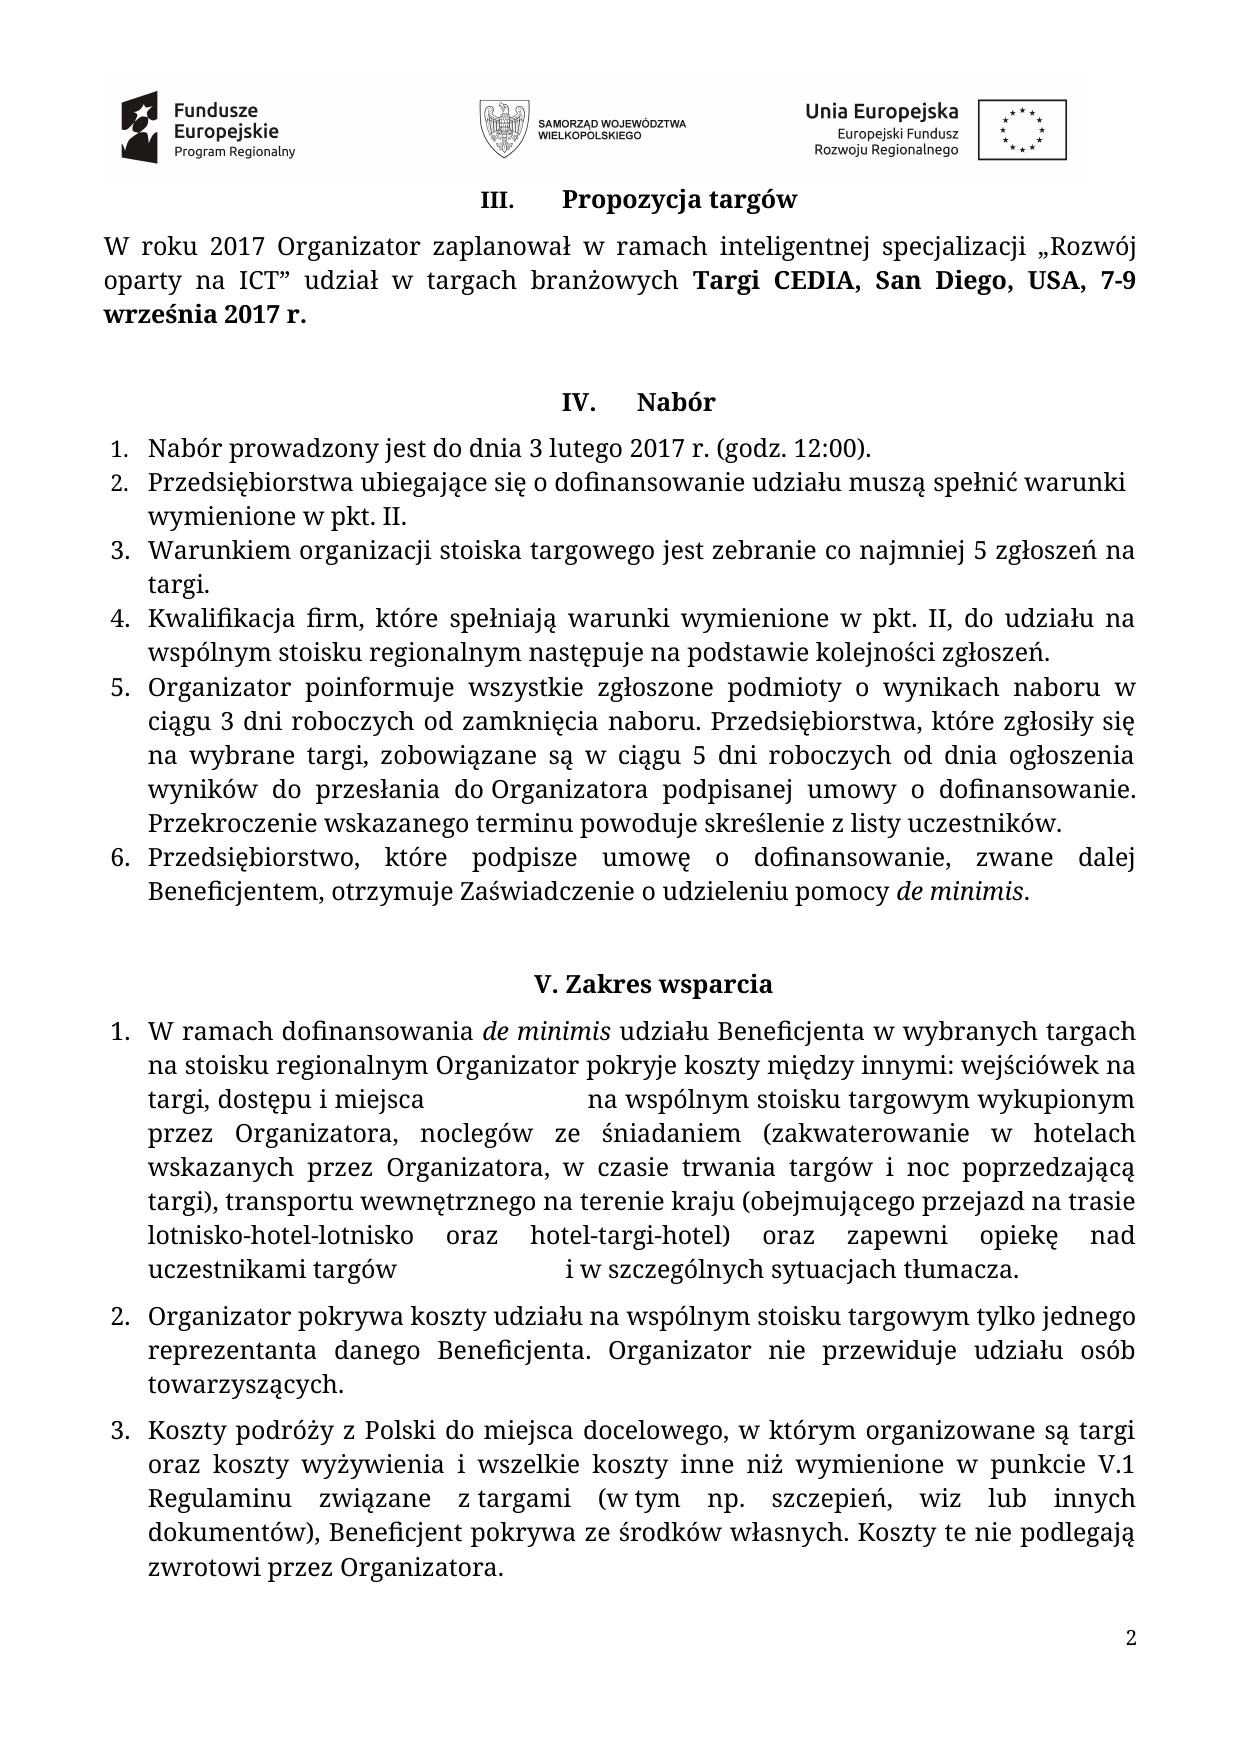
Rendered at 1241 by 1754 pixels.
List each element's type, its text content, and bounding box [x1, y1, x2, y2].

list Warunkiem organizacji stoiska targowego jest zebranie co najmniej 5 zgłoszeń na targi. [110, 533, 1137, 601]
list Nabór prowadzony jest do dnia 3 lutego 2017 r. (godz. 12:00). [110, 431, 1137, 465]
text W roku 2017 Organizator zaplanował w ramach inteligentnej specjalizacji „Rozwój oparty na ICT” udział w targach branżowych Targi CEDIA, San Diego, USA, 7-9 września 2017 r. [103, 228, 1137, 330]
picture [103, 73, 1086, 182]
list Koszty podróży z Polski do miejsca docelowego, w którym organizowane są targi oraz koszty wyżywienia i wszelkie koszty inne niż wymienione w punkcie V.1 Regulaminu związane z targami (w tym np. szczepień, wiz lub innych dokumentów), Beneficjent pokrywa ze środków własnych. Koszty te nie podlegają zwrotowi przez Organizatora. [110, 1413, 1137, 1583]
list Kwalifikacja firm, które spełniają warunki wymienione w pkt. II, do udziału na wspólnym stoisku regionalnym następuje na podstawie kolejności zgłoszeń. [110, 601, 1137, 669]
list W ramach dofinansowania de minimis udziału Beneficjenta w wybranych targach na stoisku regionalnym Organizator pokryje koszty między innymi: wejściówek na targi, dostępu i miejsca na wspólnym stoisku targowym wykupionym przez Organizatora, noclegów ze śniadaniem (zakwaterowanie w hotelach wskazanych przez Organizatora, w czasie trwania targów i noc poprzedzającą targi), transportu wewnętrznego na terenie kraju (obejmującego przejazd na trasie lotnisko-hotel-lotnisko oraz hotel-targi-hotel) oraz zapewni opiekę nad uczestnikami targów i w szczególnych sytuacjach tłumacza. [110, 1013, 1137, 1286]
list Nabór [141, 384, 1137, 418]
list Przedsiębiorstwo, które podpisze umowę o dofinansowanie, zwane dalej Beneficjentem, otrzymuje Zaświadczenie o udzieleniu pomocy de minimis. [110, 839, 1137, 908]
list Organizator pokrywa koszty udziału na wspólnym stoisku targowym tylko jednego reprezentanta danego Beneficjenta. Organizator nie przewiduje udziału osób towarzyszących. [110, 1298, 1137, 1400]
text V. Zakres wsparcia [170, 967, 1137, 1001]
list Propozycja targów [141, 182, 1137, 216]
list Przedsiębiorstwa ubiegające się o dofinansowanie udziału muszą spełnić warunki wymienione w pkt. II. [110, 465, 1137, 533]
list Organizator poinformuje wszystkie zgłoszone podmioty o wynikach naboru w ciągu 3 dni roboczych od zamknięcia naboru. Przedsiębiorstwa, które zgłosiły się na wybrane targi, zobowiązane są w ciągu 5 dni roboczych od dnia ogłoszenia wyników do przesłania do Organizatora podpisanej umowy o dofinansowanie. Przekroczenie wskazanego terminu powoduje skreślenie z listy uczestników. [110, 669, 1137, 839]
